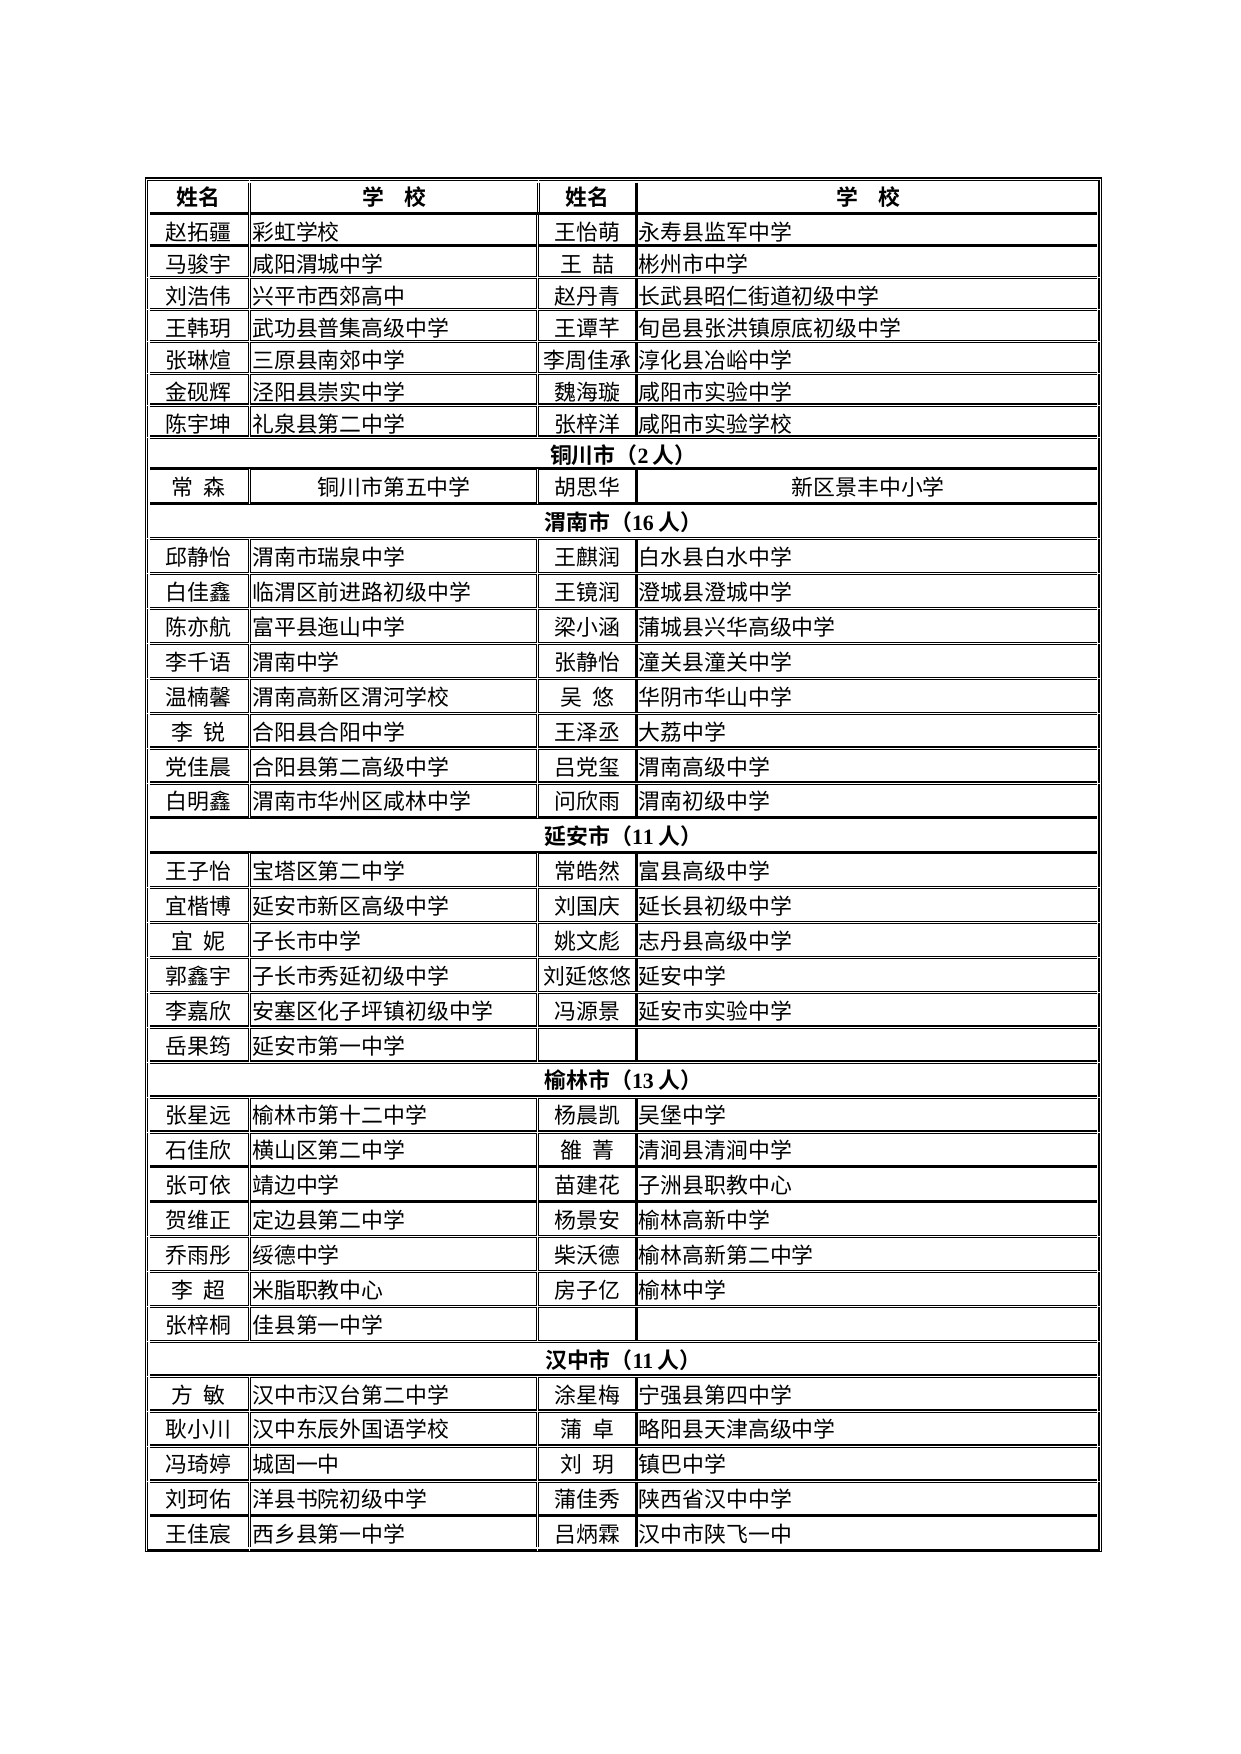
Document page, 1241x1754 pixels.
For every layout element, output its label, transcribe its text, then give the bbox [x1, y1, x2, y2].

table_cell 胡思华 [539, 470, 635, 502]
table_cell 新区景丰中小学 [638, 467, 1098, 502]
table_cell 张可依 [148, 1165, 248, 1200]
table_cell 吕党玺 [539, 750, 635, 781]
table_cell 渭南高级中学 [638, 746, 1099, 781]
table_cell 礼泉县第二中学 [251, 407, 536, 435]
table_cell 镇巴中学 [638, 1444, 1099, 1479]
table_cell 铜川市（2人） [148, 435, 1099, 467]
table_cell 王镜润 [539, 575, 635, 607]
table_cell 张静怡 [539, 645, 635, 676]
table_cell 渭南市（16人） [148, 502, 1098, 537]
table_cell 张星远 [148, 1095, 248, 1130]
table_cell 绥德中学 [251, 1238, 536, 1270]
table_cell 子洲县职教中心 [638, 1165, 1098, 1200]
table_cell 李周佳承 [539, 343, 635, 371]
table_cell 金砚辉 [148, 371, 248, 403]
table_cell 彬州市中学 [638, 244, 1098, 276]
table_cell 郭鑫宇 [146, 956, 250, 991]
table_cell 杨景安 [539, 1203, 635, 1235]
table_cell 马骏宇 [148, 244, 248, 276]
table_cell 延安市实验中学 [636, 991, 1100, 1025]
table_cell 吕炳霖 [538, 1517, 636, 1549]
table_cell 贺维正 [148, 1200, 248, 1235]
table_cell 武功县普集高级中学 [251, 311, 536, 339]
table_cell 三原县南郊中学 [251, 343, 536, 371]
table_cell 永寿县监军中学 [638, 212, 1098, 244]
table_cell [539, 1029, 635, 1060]
table_cell 雒 菁 [539, 1134, 635, 1165]
table_cell 刘 玥 [539, 1448, 635, 1479]
table_cell 陈亦航 [146, 607, 250, 642]
table_cell 石佳欣 [148, 1130, 248, 1165]
table_cell 方 敏 [148, 1374, 248, 1409]
table_cell 汉中市（11人） [148, 1340, 1099, 1374]
table_cell 横山区第二中学 [251, 1134, 536, 1165]
table_cell 铜川市第五中学 [251, 470, 536, 502]
table_cell 刘珂佑 [148, 1479, 248, 1514]
table_cell [638, 1305, 1099, 1339]
table_cell 志丹县高级中学 [636, 921, 1100, 956]
table_cell 咸阳市实验中学 [638, 371, 1099, 403]
table_cell 延长县初级中学 [636, 886, 1100, 921]
table_cell [539, 1308, 635, 1339]
table_cell 榆林中学 [636, 1270, 1100, 1304]
table_cell 常 森 [148, 467, 248, 502]
table_cell 西乡县第一中学 [250, 1517, 538, 1549]
table_cell 淳化县冶峪中学 [638, 340, 1099, 371]
table_header 姓名 [148, 181, 250, 212]
table_cell 宜 妮 [146, 921, 250, 956]
table_cell 汉中市汉台第二中学 [251, 1378, 536, 1409]
table_cell 王谭芊 [539, 311, 635, 339]
table_cell 宜楷博 [146, 886, 250, 921]
table_cell 李千语 [146, 642, 250, 676]
table_cell 蒲城县兴华高级中学 [636, 607, 1100, 642]
table_cell 渭南初级中学 [638, 781, 1099, 816]
table_cell 白明鑫 [148, 781, 248, 816]
table_cell 刘延悠悠 [539, 959, 635, 991]
table_cell 温楠馨 [148, 676, 248, 711]
table_cell 邱静怡 [146, 537, 250, 572]
table_cell 宁强县第四中学 [638, 1374, 1099, 1409]
table_cell 吴 悠 [539, 680, 635, 711]
table_cell 汉中东辰外国语学校 [251, 1413, 536, 1444]
table_cell 魏海璇 [539, 375, 635, 403]
table_cell 李嘉欣 [146, 991, 250, 1025]
table_cell 合阳县合阳中学 [251, 715, 536, 746]
table_cell 渭南市瑞泉中学 [251, 540, 536, 572]
table_cell [638, 1025, 1099, 1060]
table_cell 白水县白水中学 [636, 537, 1100, 572]
table_cell 赵丹青 [539, 279, 635, 308]
table_cell 王麒润 [539, 540, 635, 572]
table_cell 陕西省汉中中学 [638, 1479, 1099, 1514]
table_cell 定边县第二中学 [251, 1203, 536, 1235]
table_cell 洋县书院初级中学 [251, 1483, 536, 1514]
table_cell 临渭区前进路初级中学 [251, 575, 536, 607]
table_cell 王子怡 [148, 851, 248, 886]
table_cell 榆林高新第二中学 [636, 1235, 1100, 1270]
table_cell 延安中学 [636, 956, 1100, 991]
table_cell 刘国庆 [539, 889, 635, 921]
table_cell 汉中市陕飞一中 [636, 1514, 1098, 1549]
table_cell 赵拓疆 [148, 212, 248, 244]
table_cell 富平县迤山中学 [251, 610, 536, 642]
table_cell 彩虹学校 [251, 215, 536, 244]
table_cell 梁小涵 [539, 610, 635, 642]
table_cell 问欣雨 [539, 785, 635, 816]
table_cell 靖边中学 [251, 1168, 536, 1200]
table_cell 富县高级中学 [638, 851, 1098, 886]
table_cell 王佳宸 [148, 1514, 250, 1549]
table_cell 冯源景 [539, 994, 635, 1025]
table_cell 榆林市（13人） [148, 1060, 1099, 1095]
table_cell 长武县昭仁街道初级中学 [636, 276, 1100, 308]
table_header 学 校 [250, 181, 538, 212]
table_cell 咸阳渭城中学 [251, 247, 536, 276]
table_cell 乔雨彤 [146, 1235, 250, 1270]
table_cell 房子亿 [539, 1273, 635, 1304]
table_cell 杨晨凯 [539, 1099, 635, 1130]
table_cell 延安市第一中学 [251, 1029, 536, 1060]
table_header 学 校 [636, 181, 1098, 212]
table_cell 大荔中学 [638, 711, 1099, 746]
table_cell 渭南中学 [251, 645, 536, 676]
table_cell 合阳县第二高级中学 [251, 750, 536, 781]
table_cell 王泽丞 [539, 715, 635, 746]
table_cell 柴沃德 [539, 1238, 635, 1270]
table_header 姓名 [539, 181, 636, 212]
table_cell 延安市（11人） [148, 816, 1098, 851]
table_cell 华阴市华山中学 [638, 676, 1099, 711]
table_cell 党佳晨 [148, 746, 248, 781]
table_cell 张梓桐 [148, 1305, 248, 1339]
table_cell 常皓然 [539, 854, 635, 886]
table_cell 苗建花 [539, 1168, 635, 1200]
table_cell 王怡萌 [539, 215, 635, 244]
table_cell 城固一中 [251, 1448, 536, 1479]
table_cell 略阳县天津高级中学 [638, 1409, 1099, 1444]
table_cell 兴平市西郊高中 [251, 279, 536, 308]
table_cell 岳果筠 [148, 1025, 248, 1060]
table_cell 姚文彪 [539, 924, 635, 956]
table_cell 陈宇坤 [148, 403, 248, 435]
table_cell 榆林市第十二中学 [251, 1099, 536, 1130]
table_cell 榆林高新中学 [638, 1200, 1098, 1235]
table_cell 王韩玥 [146, 308, 250, 339]
table_cell 渭南市华州区咸林中学 [251, 785, 536, 816]
table_cell 咸阳市实验学校 [638, 403, 1099, 435]
table_cell 佳县第一中学 [251, 1308, 536, 1339]
table_cell 张琳煊 [148, 340, 248, 371]
table_cell 李 锐 [148, 711, 248, 746]
table_cell 宝塔区第二中学 [251, 854, 536, 886]
table_cell 米脂职教中心 [251, 1273, 536, 1304]
table_cell 泾阳县崇实中学 [251, 375, 536, 403]
table_cell 耿小川 [148, 1409, 248, 1444]
table_cell 张梓洋 [539, 407, 635, 435]
table_cell 子长市秀延初级中学 [251, 959, 536, 991]
table_cell 冯琦婷 [148, 1444, 248, 1479]
table_cell 蒲 卓 [539, 1413, 635, 1444]
table_cell 刘浩伟 [146, 276, 250, 308]
table_cell 涂星梅 [539, 1378, 635, 1409]
table_cell 潼关县潼关中学 [636, 642, 1100, 676]
table_cell 蒲佳秀 [539, 1483, 635, 1514]
table_cell 白佳鑫 [146, 572, 250, 607]
table_cell 延安市新区高级中学 [251, 889, 536, 921]
table_cell 澄城县澄城中学 [636, 572, 1100, 607]
table_cell 子长市中学 [251, 924, 536, 956]
table_cell 旬邑县张洪镇原底初级中学 [636, 308, 1100, 339]
table_cell 吴堡中学 [638, 1095, 1099, 1130]
table_cell 清涧县清涧中学 [638, 1130, 1099, 1165]
table_cell 王 喆 [539, 247, 635, 276]
table_cell 安塞区化子坪镇初级中学 [251, 994, 536, 1025]
table_cell 渭南高新区渭河学校 [251, 680, 536, 711]
table_cell 李 超 [146, 1270, 250, 1304]
